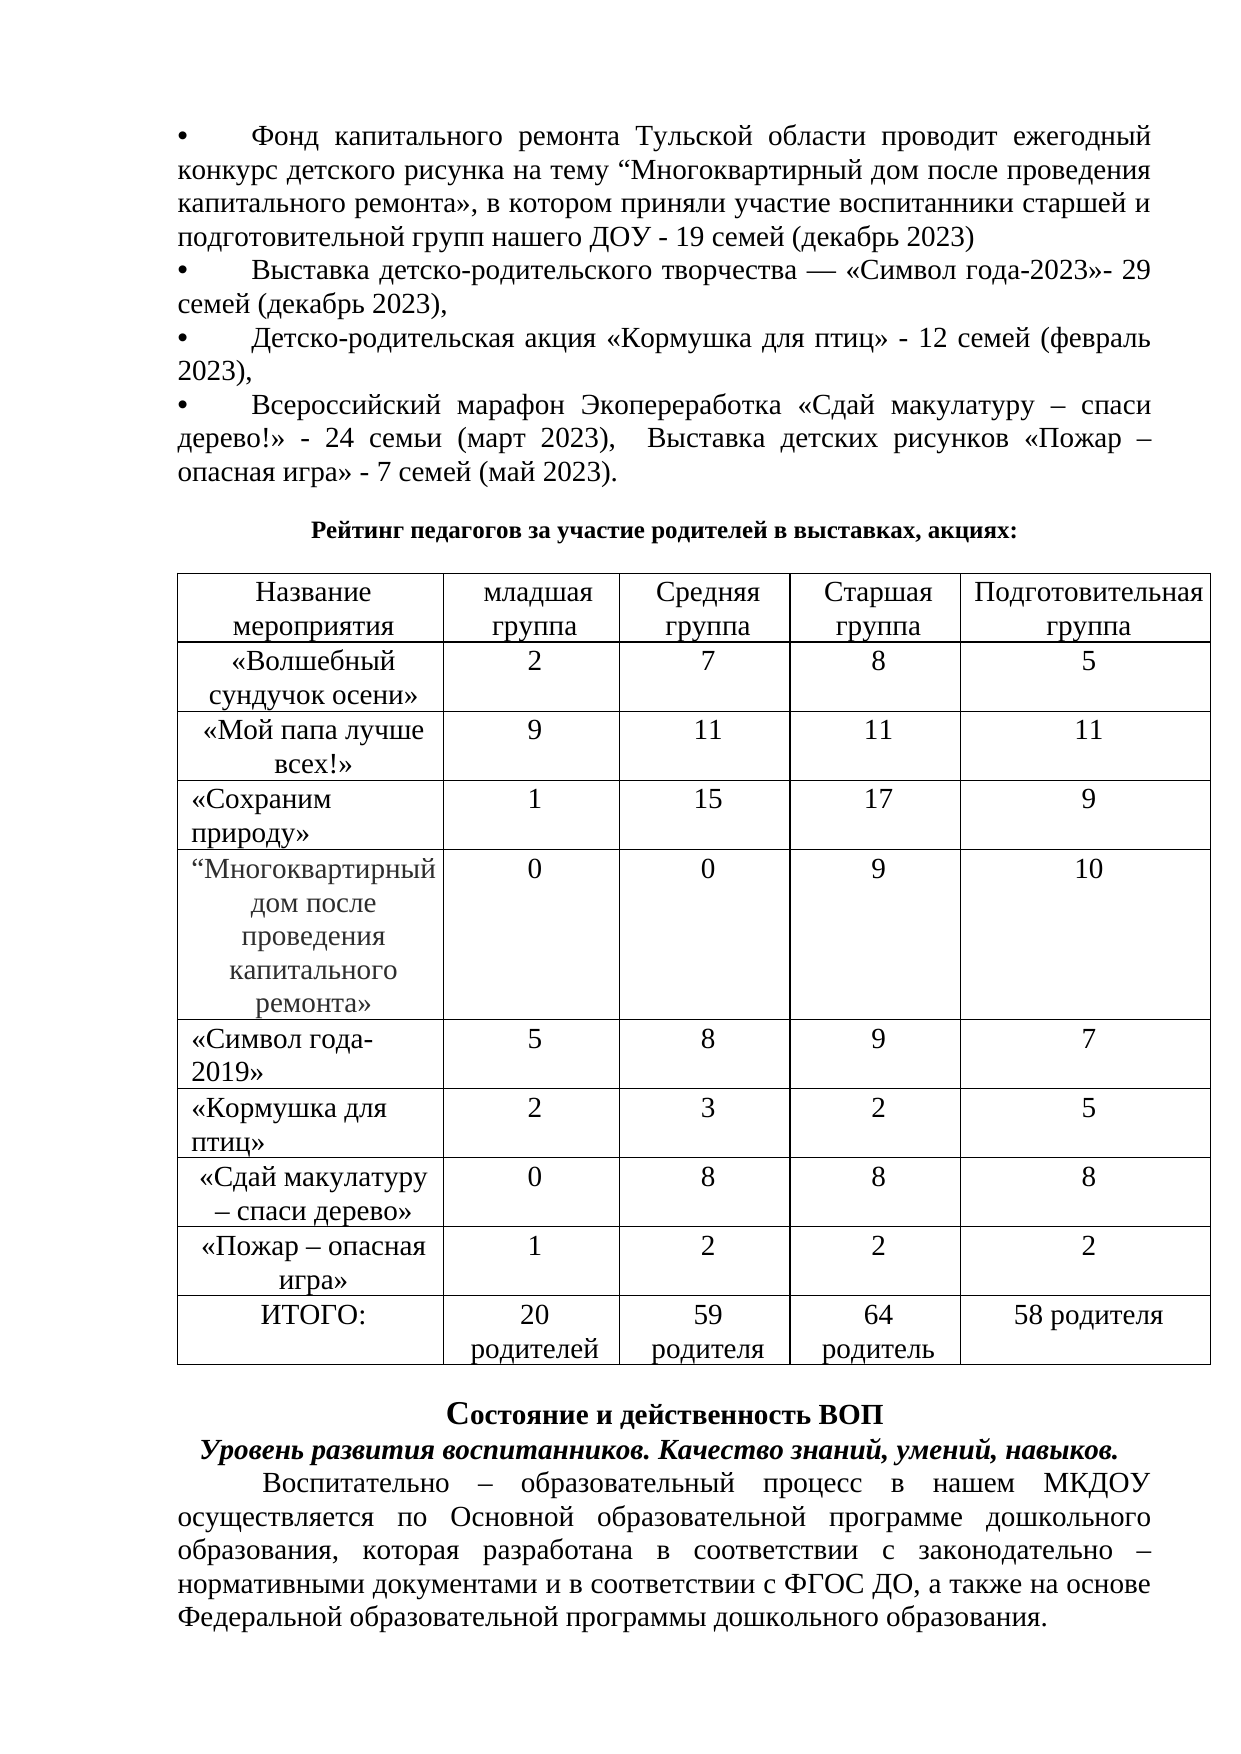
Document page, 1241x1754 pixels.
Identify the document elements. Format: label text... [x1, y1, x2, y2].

table_cell 9 [961, 781, 1210, 849]
table_cell 9 [791, 1020, 960, 1088]
table_cell «Символ года-2019» [178, 1020, 443, 1088]
text Рейтинг педагогов за участие родителей в выставках, акциях: [177, 516, 1152, 544]
table_cell 11 [620, 712, 789, 779]
table_cell 3 [620, 1089, 789, 1157]
table_cell 8 [791, 1158, 960, 1226]
list Выставка детско-родительского творчества — «Символ года-2023»- 29 семей (декабрь 2023), [177, 252, 1152, 319]
table_cell «Кормушка для птиц» [178, 1089, 443, 1157]
list Фонд капитального ремонта Тульской области проводит ежегодный конкурс детского рисунка на тему “Многоквартирный дом после проведения капитального ремонта», в котором приняли участие воспитанники старшей и подготовительной групп нашего ДОУ - 19 семей (декабрь 2023) [177, 118, 1152, 252]
table_cell 8 [961, 1158, 1210, 1226]
table_cell 64 родитель [791, 1296, 960, 1364]
table_cell 7 [961, 1020, 1210, 1088]
table_cell 11 [961, 712, 1210, 779]
table_cell 9 [791, 850, 960, 1019]
table_cell 15 [620, 781, 789, 849]
table_cell 2 [444, 1089, 619, 1157]
table_cell 2 [791, 1227, 960, 1295]
table_cell 2 [961, 1227, 1210, 1295]
table_cell «Сдай макулатуру – спаси дерево» [178, 1158, 443, 1226]
table_cell 17 [791, 781, 960, 849]
table_cell 0 [444, 850, 619, 1019]
table_cell «Сохраним природу» [178, 781, 443, 849]
table_cell 1 [444, 1227, 619, 1295]
table_cell 5 [961, 643, 1210, 711]
list Всероссийский марафон Экопереработка «Сдай макулатуру – спаси дерево!» - 24 семьи (март 2023), Выставка детских рисунков «Пожар – опасная игра» - 7 семей (май 2023). [177, 387, 1152, 488]
table_cell «Мой папа лучше всех!» [178, 712, 443, 779]
table_cell 59 родителя [620, 1296, 789, 1364]
table_cell 0 [444, 1158, 619, 1226]
table_cell «Пожар – опасная игра» [178, 1227, 443, 1295]
table_cell «Волшебный сундучок осени» [178, 643, 443, 711]
table_cell 5 [444, 1020, 619, 1088]
table_header Старшая группа [791, 574, 960, 641]
table_cell 5 [961, 1089, 1210, 1157]
table_cell “Многоквартирный дом после проведения капитального ремонта» [178, 850, 443, 1019]
table_cell 2 [620, 1227, 789, 1295]
table_cell ИТОГО: [178, 1296, 443, 1364]
table_cell 20 родителей [444, 1296, 619, 1364]
table_header Подготовительная группа [961, 574, 1210, 641]
text Воспитательно – образовательный процесс в нашем МКДОУ осуществляется по Основной образовательной программе дошкольного образования, которая разработана в соответствии с законодательно – нормативными документами и в соответствии с ФГОС ДО, а также на основе Федеральной образовательной программы дошкольного образования. [177, 1465, 1152, 1633]
table_header Название мероприятия [178, 574, 443, 641]
table_cell 10 [961, 850, 1210, 1019]
table_cell 58 родителя [961, 1296, 1210, 1364]
table_header Средняя группа [620, 574, 789, 641]
table_cell 11 [791, 712, 960, 779]
text Уровень развития воспитанников. Качество знаний, умений, навыков. [177, 1432, 1152, 1465]
table_cell 8 [620, 1020, 789, 1088]
table_cell 2 [444, 643, 619, 711]
table_header младшая группа [444, 574, 619, 641]
table_cell 9 [444, 712, 619, 779]
table_cell 0 [620, 850, 789, 1019]
table_cell 7 [620, 643, 789, 711]
table_cell 1 [444, 781, 619, 849]
table_cell 8 [620, 1158, 789, 1226]
table_cell 8 [791, 643, 960, 711]
list Детско-родительская акция «Кормушка для птиц» - 12 семей (февраль 2023), [177, 319, 1152, 387]
text Состояние и действенность ВОП [177, 1393, 1152, 1432]
table_cell 2 [791, 1089, 960, 1157]
